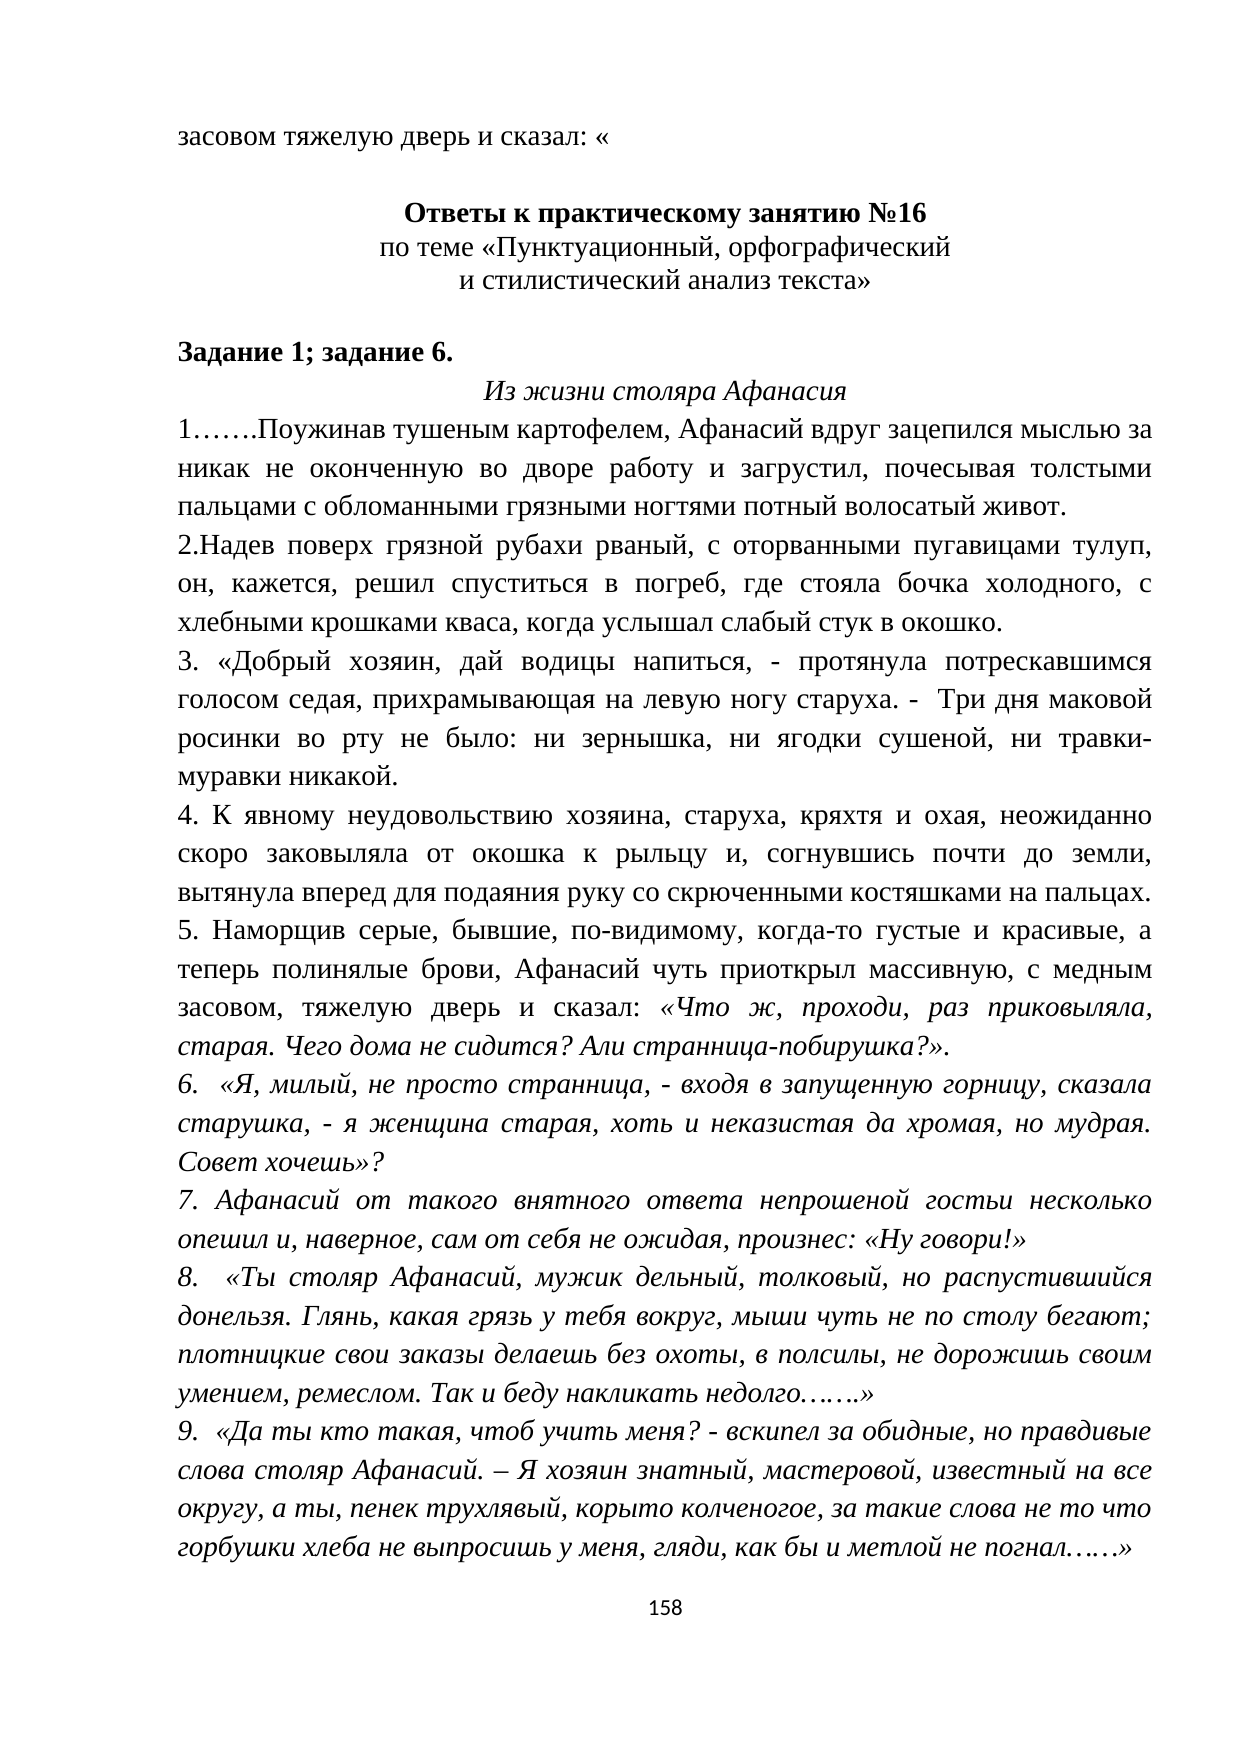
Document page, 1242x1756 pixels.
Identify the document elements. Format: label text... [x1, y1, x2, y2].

text Задание 1; задание 6. [177, 334, 1153, 368]
text 8. «Ты столяр Афанасий, мужик дельный, толковый, но распустившийся донельзя. Глянь, какая грязь у тебя вокруг, мыши чуть не по столу бегают; плотницкие свои заказы делаешь без охоты, в полсилы, не дорожишь своим умением, ремеслом. Так и беду накликать недолго…….» [177, 1259, 1153, 1408]
text 9. «Да ты кто такая, чтоб учить меня? - вскипел за обидные, но правдивые слова столяр Афанасий. – Я хозяин знатный, мастеровой, известный на все округу, а ты, пенек трухлявый, корыто колченогое, за такие слова не то что горбушки хлеба не выпросишь у меня, гляди, как бы и метлой не погнал……» [177, 1413, 1153, 1563]
text 6. «Я, милый, не просто странница, - входя в запущенную горницу, сказала старушка, - я женщина старая, хоть и неказистая да хромая, но мудрая. Совет хочешь»? [177, 1067, 1153, 1177]
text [177, 118, 1153, 152]
text Из жизни столяра Афанасия [177, 373, 1153, 406]
text 7. Афанасий от такого внятного ответа непрошеной гостьи несколько опешил и, наверное, сам от себя не ожидая, произнес: «Ну говори!» [177, 1182, 1153, 1254]
text 1…….Поужинав тушеным картофелем, Афанасий вдруг зацепился мыслью за никак не оконченную во дворе работу и загрустил, почесывая толстыми пальцами с обломанными грязными ногтями потный волосатый живот. [177, 411, 1153, 522]
text 2.Надев поверх грязной рубахи рваный, с оторванными пугавицами тулуп, он, кажется, решил спуститься в погреб, где стояла бочка холодного, с хлебными крошками кваса, когда услышал слабый стук в окошко. [177, 527, 1153, 638]
text Ответы к практическому занятию №16 [177, 195, 1153, 229]
text 5. Наморщив серые, бывшие, по-видимому, когда-то густые и красивые, а теперь полинялые брови, Афанасий чуть приоткрыл массивную, с медным засовом, тяжелую дверь и сказал: «Что ж, проходи, раз приковыляла, старая. Чего дома не сидится? Али странница-побирушка?». [177, 912, 1153, 1062]
text и стилистический анализ текста» [177, 262, 1153, 296]
text 3. «Добрый хозяин, дай водицы напиться, - протянула потрескавшимся голосом седая, прихрамывающая на левую ногу старуха. - Три дня маковой росинки во рту не было: ни зернышка, ни ягодки сушеной, ни травки-муравки никакой. [177, 643, 1153, 792]
text 4. К явному неудовольствию хозяина, старуха, кряхтя и охая, неожиданно скоро заковыляла от окошка к рыльцу и, согнувшись почти до земли, вытянула вперед для подаяния руку со скрюченными костяшками на пальцах. [177, 797, 1153, 907]
text по теме «Пунктуационный, орфографический [177, 229, 1153, 262]
